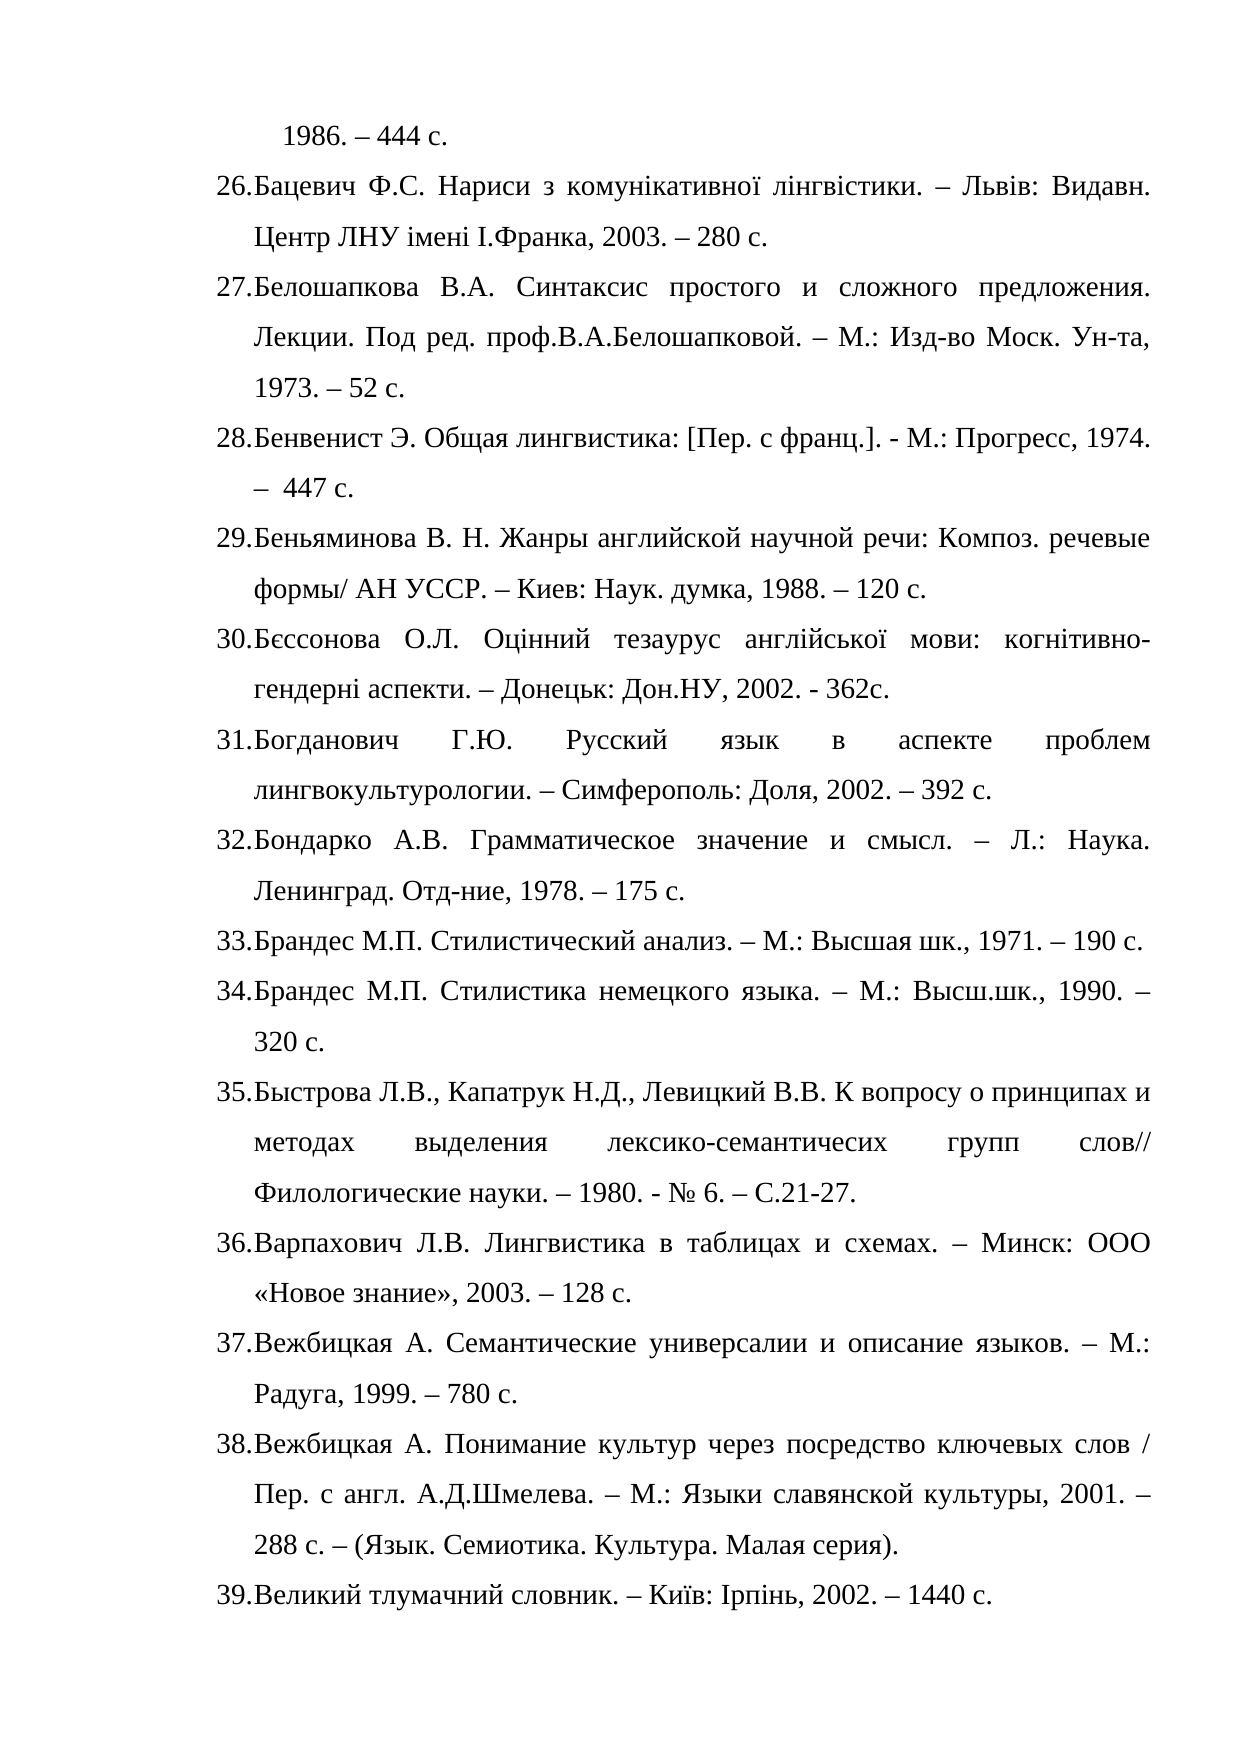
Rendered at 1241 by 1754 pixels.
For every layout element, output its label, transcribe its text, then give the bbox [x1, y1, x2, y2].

list Варпахович Л.В. Лингвистика в таблицах и схемах. – Минск: ООО «Новое знание», 2003. – 128 с. [216, 1225, 1152, 1309]
list Бенвенист Э. Общая лингвистика: [Пер. с франц.]. - М.: Прогресс, 1974. – 447 с. [216, 420, 1152, 504]
list Великий тлумачний словник. – Київ: Ірпінь, 2002. – 1440 с. [216, 1577, 1152, 1611]
text 1986. – 444 с. [216, 118, 1152, 152]
list Бондарко А.В. Грамматическое значение и смысл. – Л.: Наука. Ленинград. Отд-ние, 1978. – 175 с. [216, 822, 1152, 906]
list Брандес М.П. Стилистический анализ. – М.: Высшая шк., 1971. – 190 с. [216, 923, 1152, 957]
list Богданович Г.Ю. Русский язык в аспекте проблем лингвокультурологии. – Симферополь: Доля, 2002. – 392 с. [216, 722, 1152, 806]
list Брандес М.П. Cтилистика немецкого языка. – М.: Высш.шк., 1990. – 320 с. [216, 973, 1152, 1057]
list Быстрова Л.В., Капатрук Н.Д., Левицкий В.В. К вопросу о принципах и методах выделения лексико-семантичесих групп слов// Филологические науки. – 1980. - № 6. – С.21-27. [216, 1074, 1152, 1208]
list Вежбицкая А. Семантические универсалии и описание языков. – М.: Радуга, 1999. – 780 с. [216, 1326, 1152, 1409]
list Бацевич Ф.С. Нариси з комунікативної лінгвістики. – Львів: Видавн. Центр ЛНУ імені І.Франка, 2003. – 280 с. [216, 168, 1152, 252]
list Беньяминова В. Н. Жанры английской научной речи: Композ. речевые формы/ АН УССР. – Киев: Наук. думка, 1988. – 120 с. [216, 521, 1152, 604]
list Вежбицкая А. Понимание культур через посредство ключевых слов / Пер. с англ. А.Д.Шмелева. – М.: Языки славянской культуры, 2001. – 288 с. – (Язык. Семиотика. Культура. Малая серия). [216, 1426, 1152, 1560]
list Белошапкова В.А. Синтаксис простого и сложного предложения. Лекции. Под ред. проф.В.А.Белошапковой. – М.: Изд-во Моск. Ун-та, 1973. – 52 с. [216, 269, 1152, 403]
list Бєссонова О.Л. Оцінний тезаурус англійської мови: когнітивно-гендерні аспекти. – Донецьк: Дон.НУ, 2002. - 362с. [216, 621, 1152, 705]
